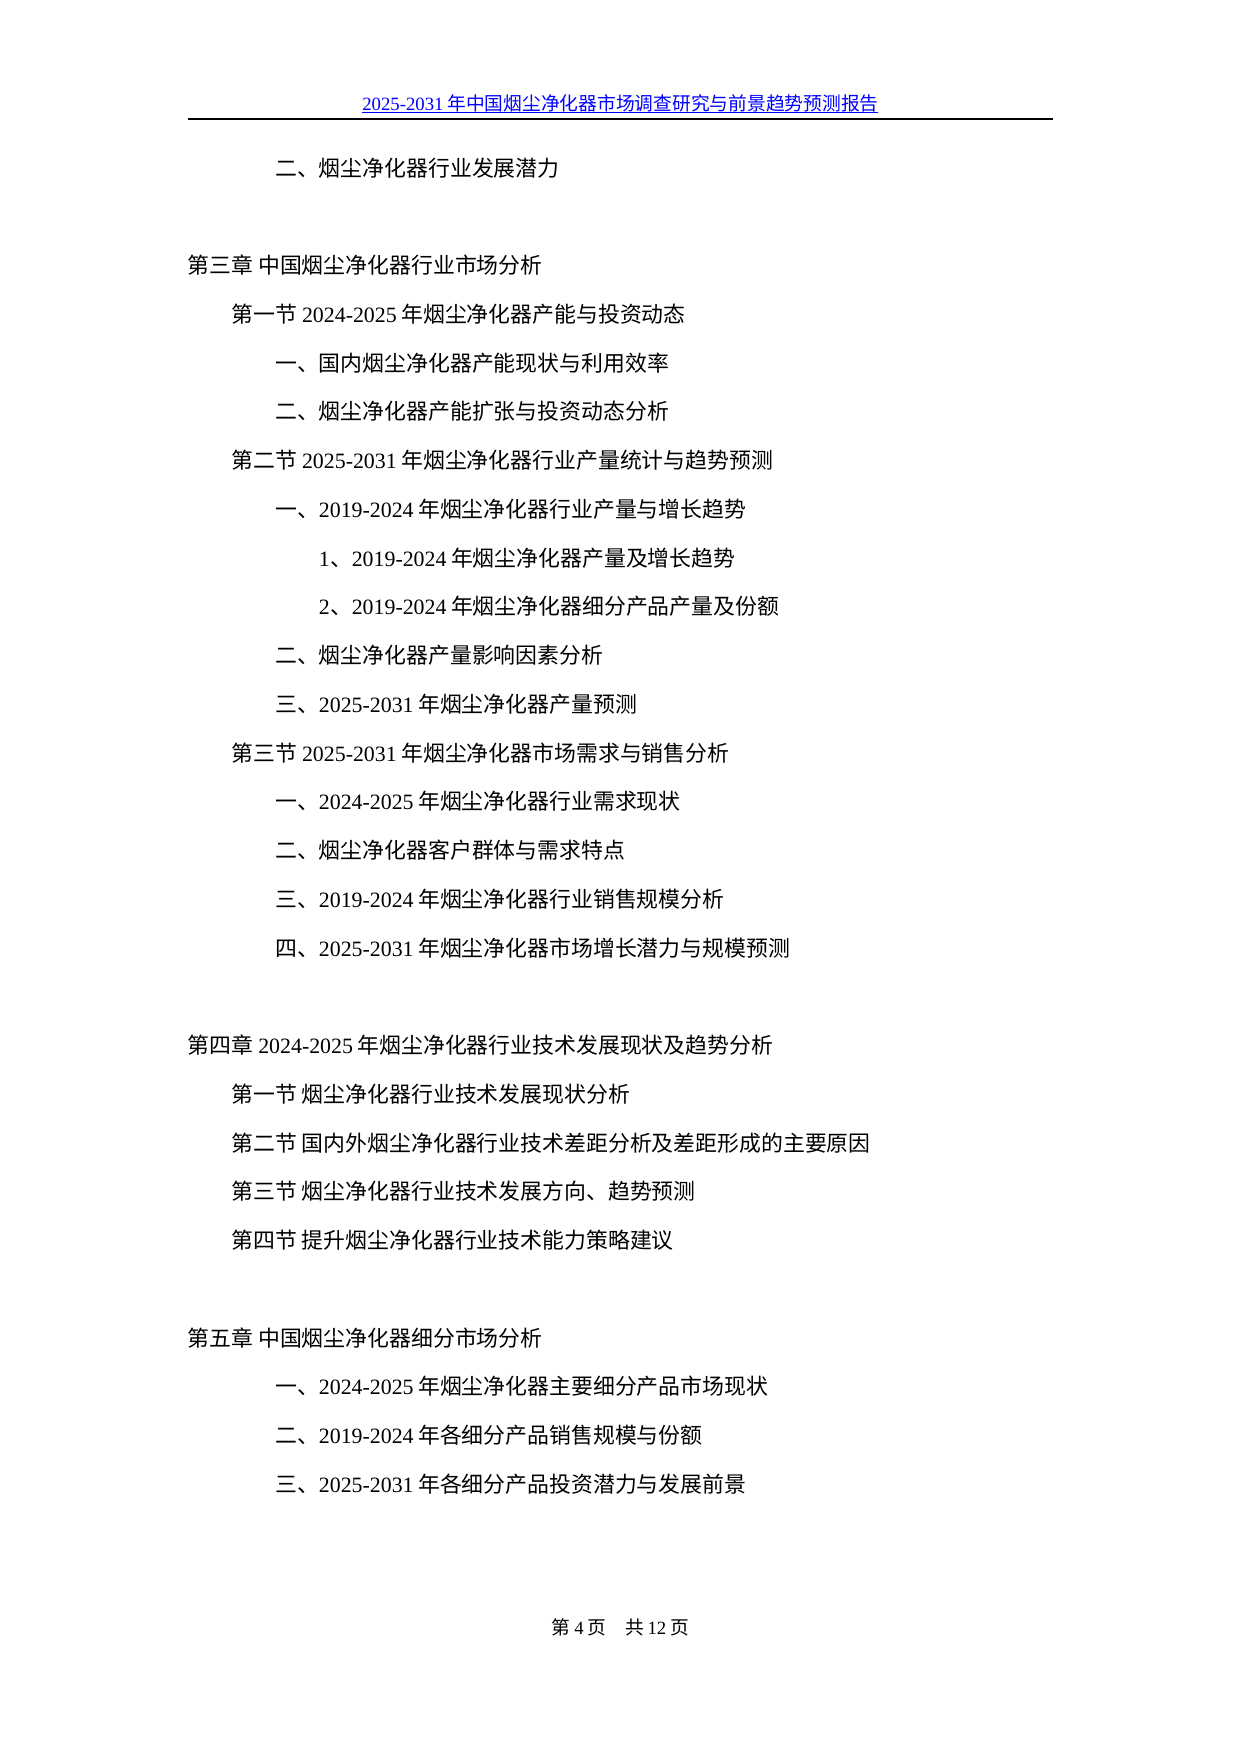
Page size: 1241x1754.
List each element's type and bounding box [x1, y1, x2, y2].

text [187, 150, 1053, 1499]
